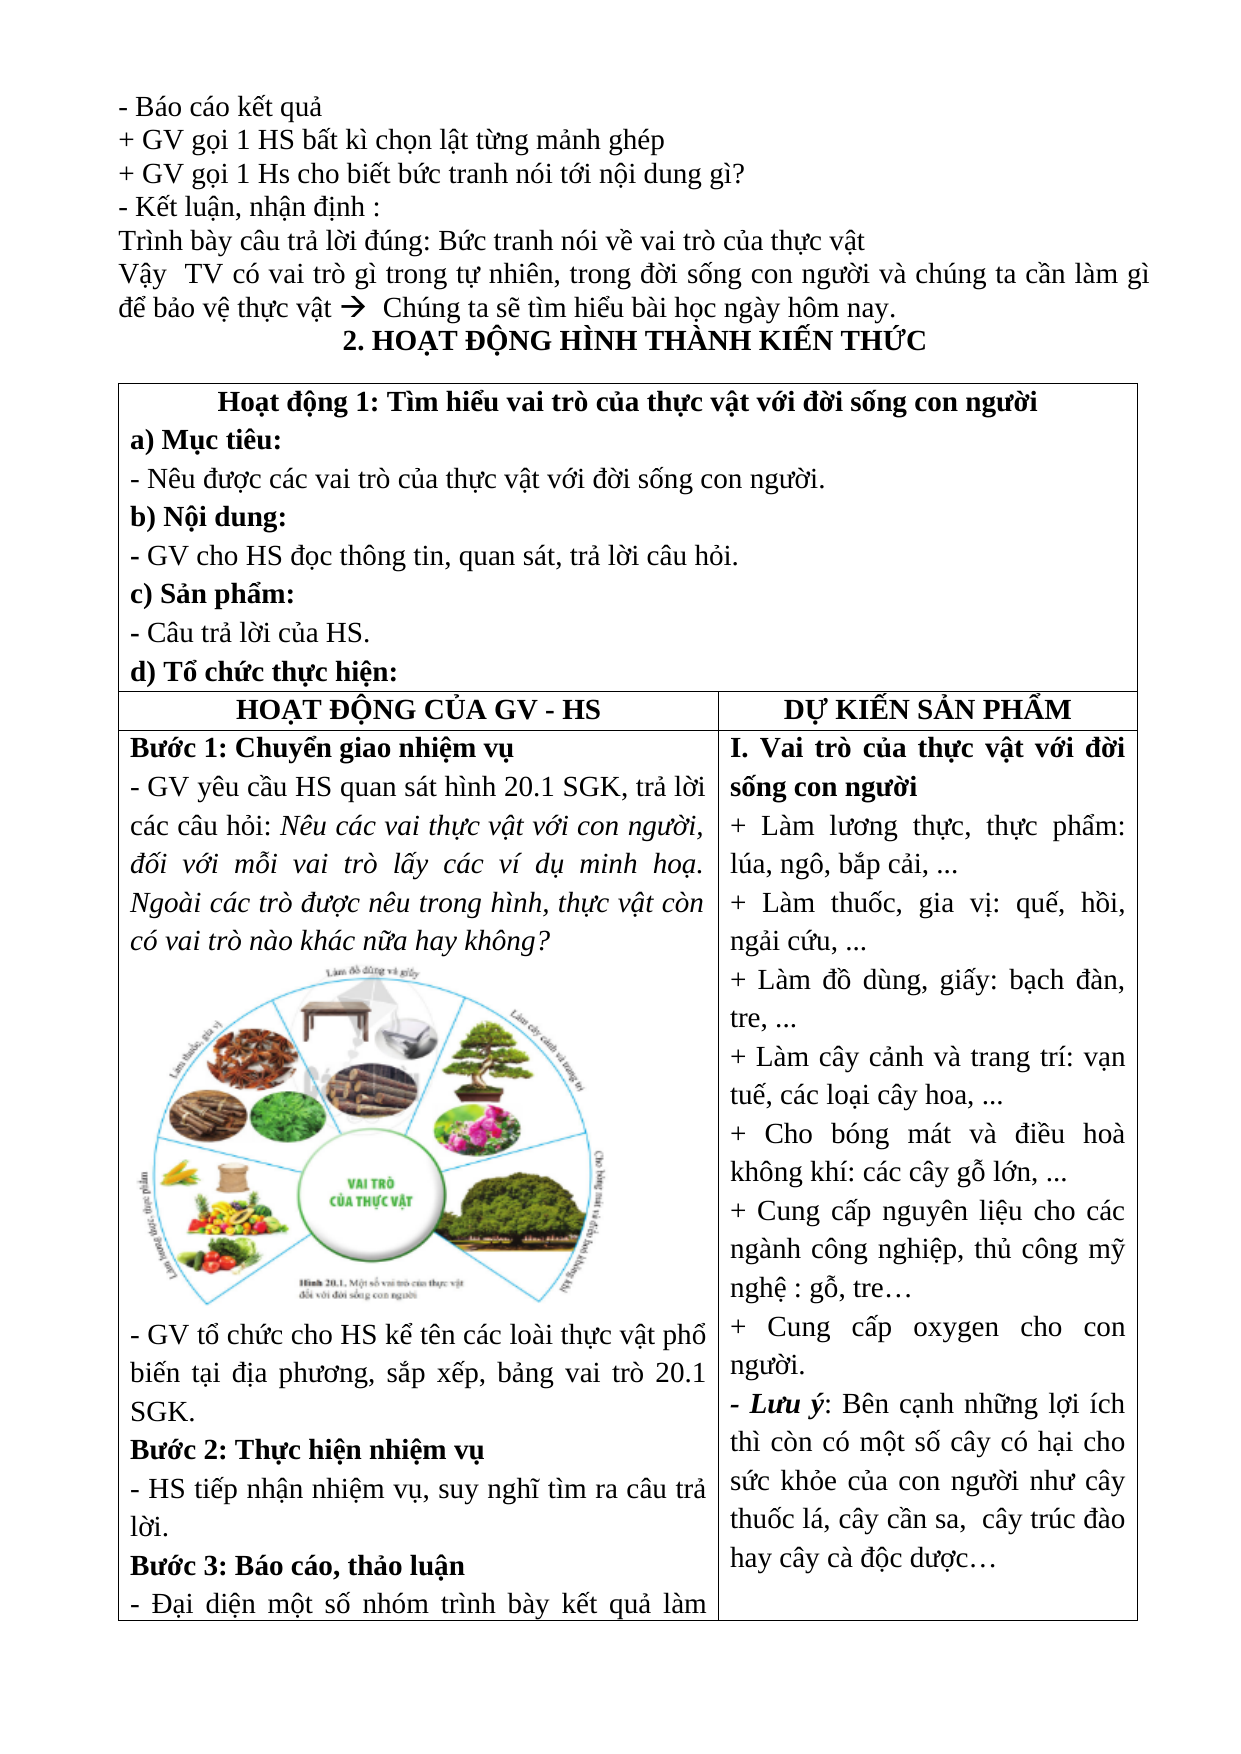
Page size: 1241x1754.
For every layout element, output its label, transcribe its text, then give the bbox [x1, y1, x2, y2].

text - Báo cáo kết quả [118, 89, 1152, 122]
table_cell HOẠT ĐỘNG CỦA GV - HS [119, 692, 718, 729]
text - Kết luận, nhận định : [118, 189, 1152, 223]
text Trình bày câu trả lời đúng: Bức tranh nói về vai trò của thực vật [118, 223, 1152, 256]
list 2. HOẠT ĐỘNG HÌNH THÀNH KIẾN THỨC [118, 323, 1152, 357]
table_cell DỰ KIẾN SẢN PHẨM [719, 692, 1137, 729]
text Vậy TV có vai trò gì trong tự nhiên, trong đời sống con người và chúng ta cần làm gì để bảo vệ thực vật Chúng ta sẽ tìm hiểu bài học ngày hôm nay. [118, 256, 1152, 323]
text + GV gọi 1 Hs cho biết bức tranh nói tới nội dung gì? [118, 156, 1152, 189]
text + GV gọi 1 HS bất kì chọn lật từng mảnh ghép [118, 122, 1152, 156]
picture [129, 961, 621, 1313]
table_header Hoạt động 1: Tìm hiểu vai trò của thực vật với đời sống con người a) Mục tiêu: - Nêu được các vai trò của thực vật với đời sống con người. b) Nội dung: - GV cho HS đọc thông tin, quan sát, trả lời câu hỏi. c) Sản phẩm: - Câu trả lời của HS. d) Tổ chức thực hiện: [119, 384, 1137, 691]
